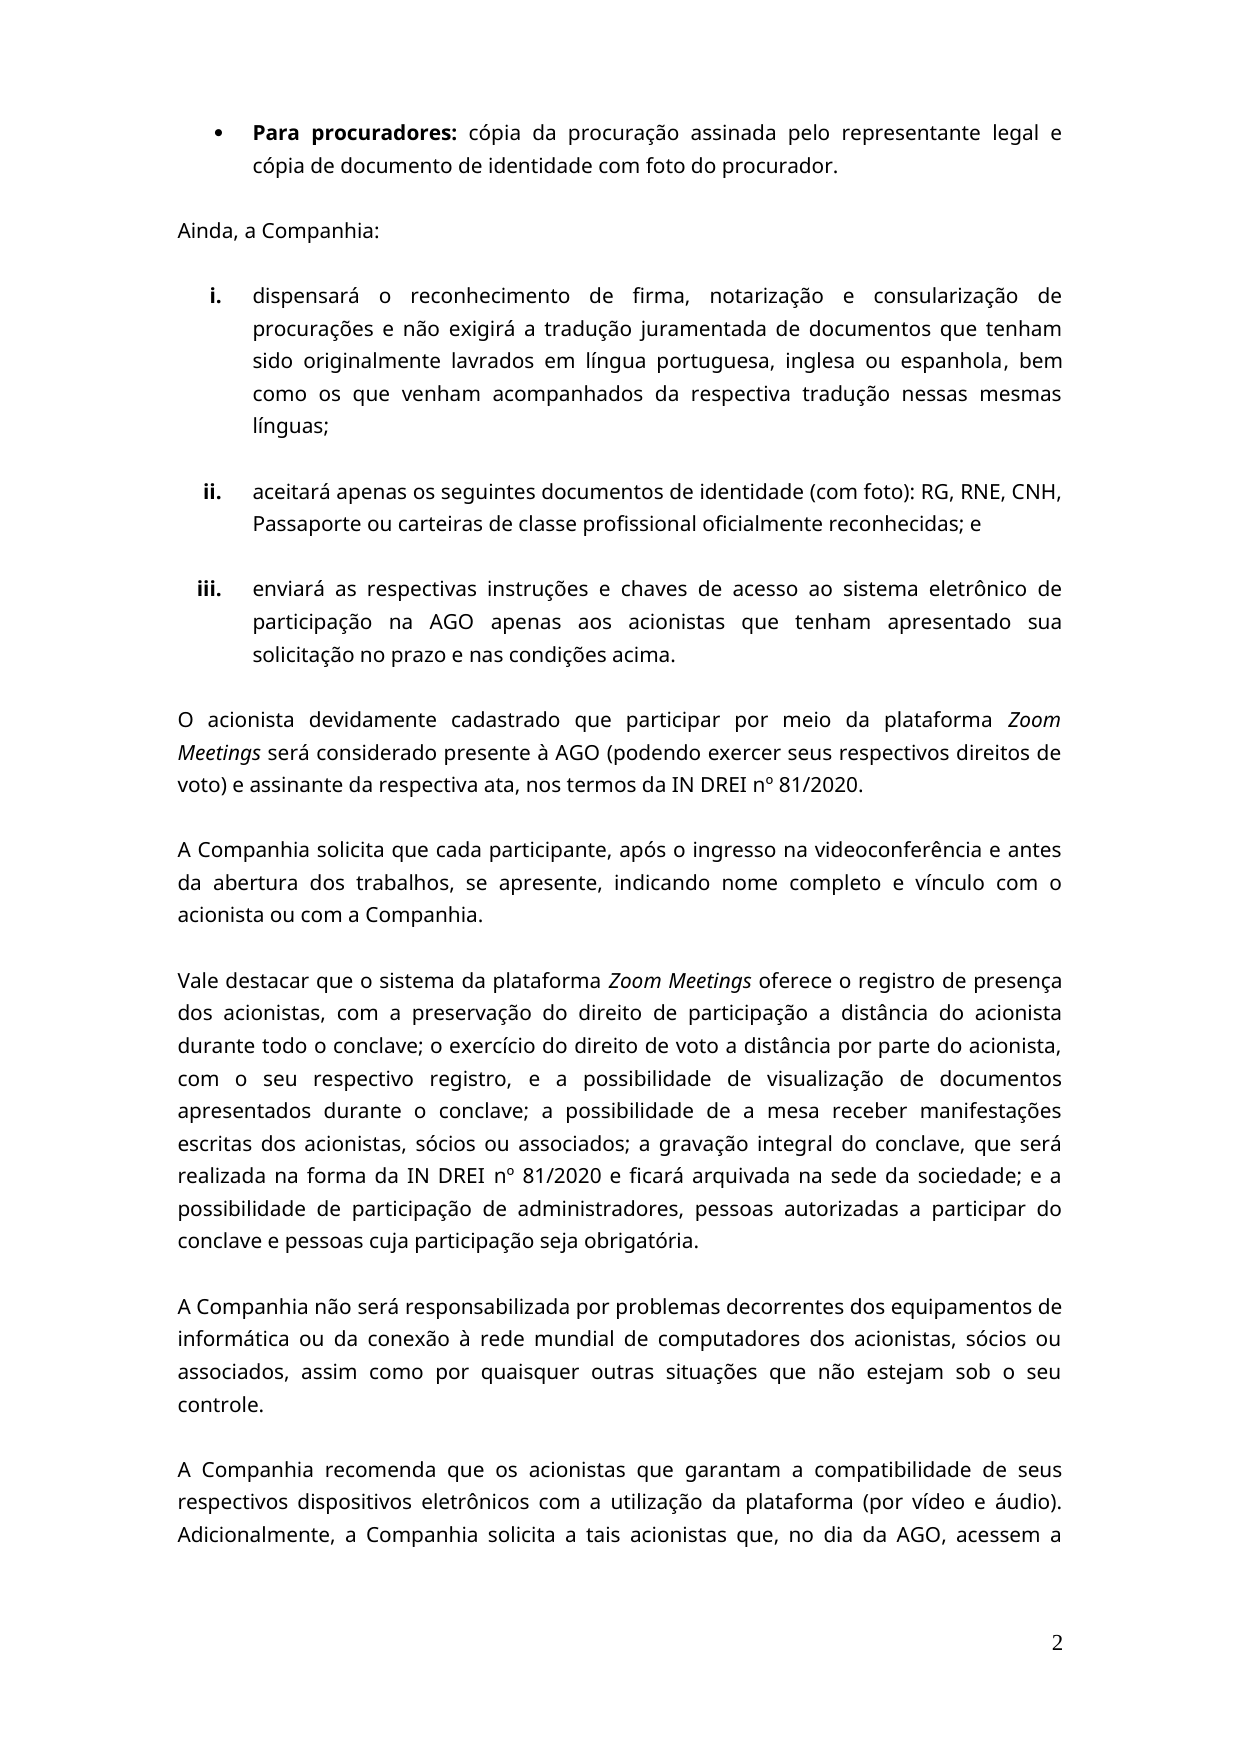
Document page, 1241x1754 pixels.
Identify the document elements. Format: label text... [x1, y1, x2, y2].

text A Companhia solicita que cada participante, após o ingresso na videoconferência e antes da abertura dos trabalhos, se apresente, indicando nome completo e vínculo com o acionista ou com a Companhia. [177, 835, 1063, 929]
text Ainda, a Companhia: [177, 216, 1063, 244]
list enviará as respectivas instruções e chaves de acesso ao sistema eletrônico de participação na AGO apenas aos acionistas que tenham apresentado sua solicitação no prazo e nas condições acima. [222, 574, 1063, 668]
text A Companhia não será responsabilizada por problemas decorrentes dos equipamentos de informática ou da conexão à rede mundial de computadores dos acionistas, sócios ou associados, assim como por quaisquer outras situações que não estejam sob o seu controle. [177, 1292, 1063, 1418]
text Vale destacar que o sistema da plataforma Zoom Meetings oferece o registro de presença dos acionistas, com a preservação do direito de participação a distância do acionista durante todo o conclave; o exercício do direito de voto a distância por parte do acionista, com o seu respectivo registro, e a possibilidade de visualização de documentos apresentados durante o conclave; a possibilidade de a mesa receber manifestações escritas dos acionistas, sócios ou associados; a gravação integral do conclave, que será realizada na forma da IN DREI nº 81/2020 e ficará arquivada na sede da sociedade; e a possibilidade de participação de administradores, pessoas autorizadas a participar do conclave e pessoas cuja participação seja obrigatória. [177, 966, 1063, 1255]
text O acionista devidamente cadastrado que participar por meio da plataforma Zoom Meetings será considerado presente à AGO (podendo exercer seus respectivos direitos de voto) e assinante da respectiva ata, nos termos da IN DREI nº 81/2020. [177, 705, 1063, 799]
list Para procuradores: cópia da procuração assinada pelo representante legal e cópia de documento de identidade com foto do procurador. [215, 118, 1063, 179]
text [177, 1455, 1063, 1548]
list aceitará apenas os seguintes documentos de identidade (com foto): RG, RNE, CNH, Passaporte ou carteiras de classe profissional oficialmente reconhecidas; e [222, 477, 1063, 538]
list dispensará o reconhecimento de firma, notarização e consularização de procurações e não exigirá a tradução juramentada de documentos que tenham sido originalmente lavrados em língua portuguesa, inglesa ou espanhola, bem como os que venham acompanhados da respectiva tradução nessas mesmas línguas; [222, 281, 1063, 440]
